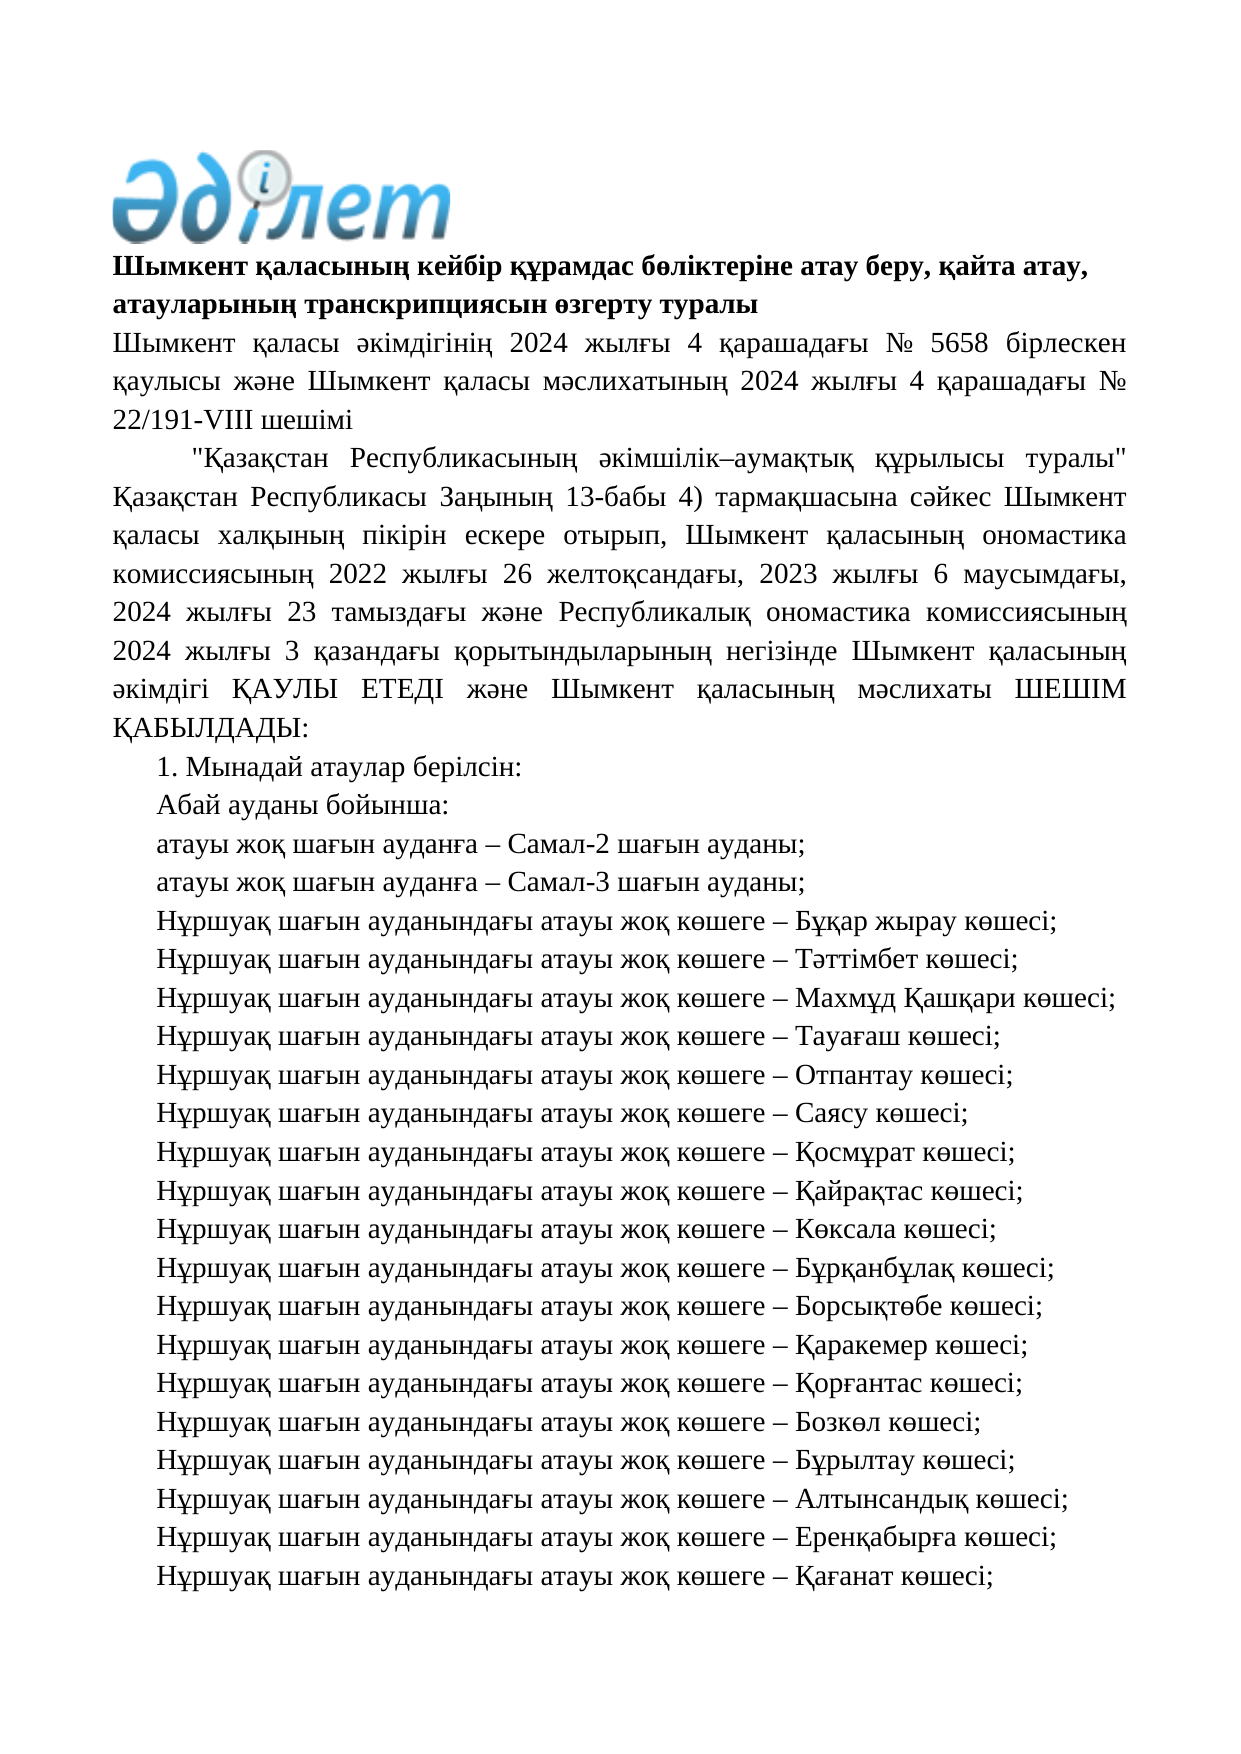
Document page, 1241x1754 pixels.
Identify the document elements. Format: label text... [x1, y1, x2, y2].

text Нұршуақ шағын ауданындағы атауы жоқ көшеге – Қорғантас көшесі; [112, 1365, 1128, 1399]
text атауы жоқ шағын ауданға – Самал-2 шағын ауданы; [112, 826, 1128, 859]
text Нұршуақ шағын ауданындағы атауы жоқ көшеге – Алтынсандық көшесі; [112, 1481, 1128, 1514]
text Шымкент қаласының кейбір құрамдас бөліктеріне атау беру, қайта атау, атауларының транскрипциясын өзгерту туралы [112, 248, 1128, 320]
text Нұршуақ шағын ауданындағы атауы жоқ көшеге – Еренқабырға көшесі; [112, 1519, 1128, 1553]
text Нұршуақ шағын ауданындағы атауы жоқ көшеге – Бұқар жырау көшесі; [112, 903, 1128, 936]
text Нұршуақ шағын ауданындағы атауы жоқ көшеге – Қайрақтас көшесі; [112, 1173, 1128, 1206]
text Нұршуақ шағын ауданындағы атауы жоқ көшеге – Бұрылтау көшесі; [112, 1442, 1128, 1476]
text Нұршуақ шағын ауданындағы атауы жоқ көшеге – Махмұд Қашқари көшесі; [112, 980, 1128, 1013]
text Нұршуақ шағын ауданындағы атауы жоқ көшеге – Бозкөл көшесі; [112, 1404, 1128, 1437]
text Нұршуақ шағын ауданындағы атауы жоқ көшеге – Көксала көшесі; [112, 1211, 1128, 1245]
text атауы жоқ шағын ауданға – Самал-3 шағын ауданы; [112, 864, 1128, 898]
text Абай ауданы бойынша: [112, 787, 1128, 821]
text Нұршуақ шағын ауданындағы атауы жоқ көшеге – Қағанат көшесі; [112, 1558, 1128, 1592]
text Нұршуақ шағын ауданындағы атауы жоқ көшеге – Тәттімбет көшесі; [112, 941, 1128, 975]
text Нұршуақ шағын ауданындағы атауы жоқ көшеге – Бұрқанбұлақ көшесі; [112, 1250, 1128, 1283]
text "Қазақстан Республикасының әкімшілік–аумақтық құрылысы туралы" Қазақстан Республикасы Заңының 13-бабы 4) тармақшасына сәйкес Шымкент қаласы халқының пікірін ескере отырып, Шымкент қаласының ономастика комиссиясының 2022 жылғы 26 желтоқсандағы, 2023 жылғы 6 маусымдағы, 2024 жылғы 23 тамыздағы және Республикалық ономастика комиссиясының 2024 жылғы 3 қазандағы қорытындыларының негізінде Шымкент қаласының әкімдігі ҚАУЛЫ ЕТЕДІ және Шымкент қаласының мәслихаты ШЕШІМ ҚАБЫЛДАДЫ: [112, 440, 1128, 744]
text Нұршуақ шағын ауданындағы атауы жоқ көшеге – Қаракемер көшесі; [112, 1327, 1128, 1360]
text 1. Мынадай атаулар берілсін: [112, 749, 1128, 782]
text Нұршуақ шағын ауданындағы атауы жоқ көшеге – Борсықтөбе көшесі; [112, 1288, 1128, 1322]
text Нұршуақ шағын ауданындағы атауы жоқ көшеге – Саясу көшесі; [112, 1096, 1128, 1129]
text Шымкент қаласы әкімдігінің 2024 жылғы 4 қарашадағы № 5658 бірлескен қаулысы және Шымкент қаласы мәслихатының 2024 жылғы 4 қарашадағы № 22/191-VIII шешiмi [112, 325, 1128, 435]
text Нұршуақ шағын ауданындағы атауы жоқ көшеге – Тауағаш көшесі; [112, 1018, 1128, 1052]
picture [112, 150, 451, 244]
text Нұршуақ шағын ауданындағы атауы жоқ көшеге – Отпантау көшесі; [112, 1057, 1128, 1091]
text Нұршуақ шағын ауданындағы атауы жоқ көшеге – Қосмұрат көшесі; [112, 1134, 1128, 1168]
